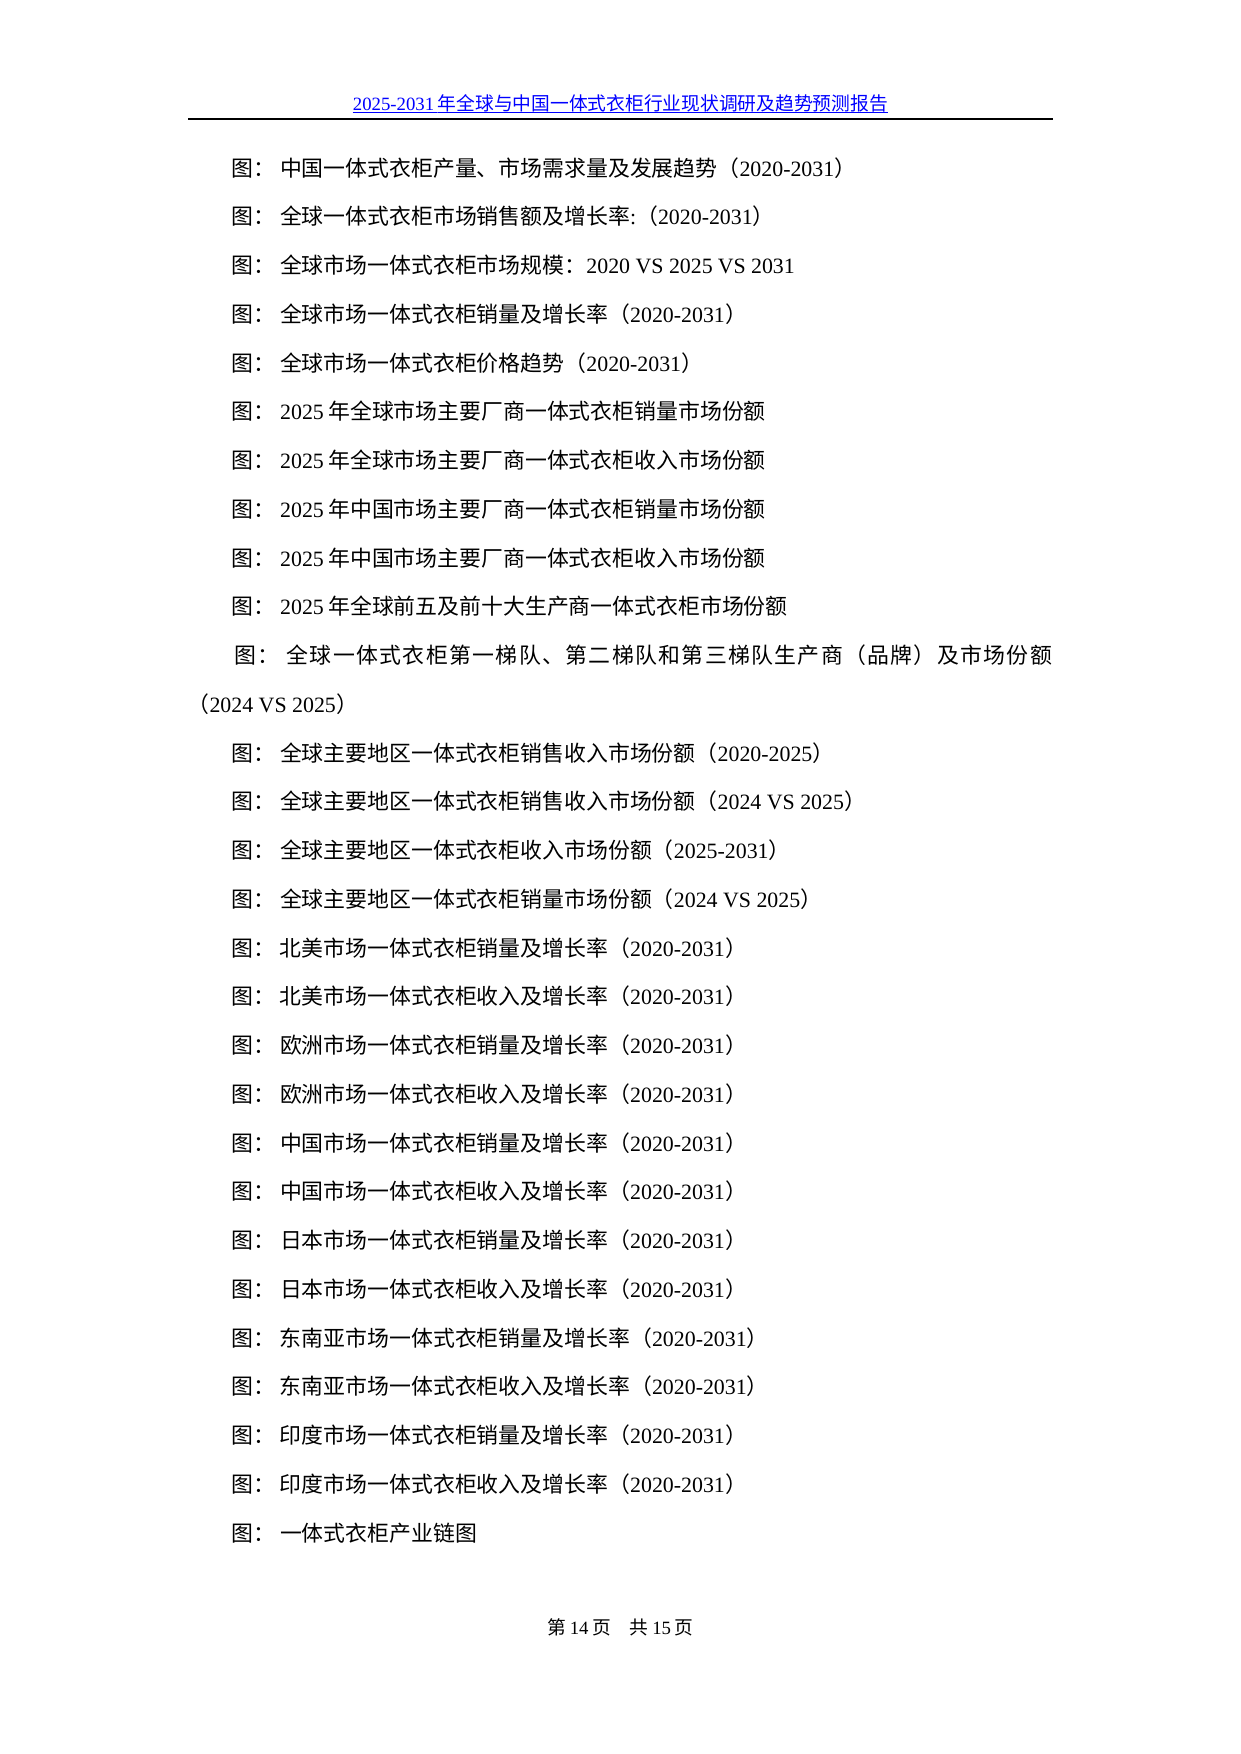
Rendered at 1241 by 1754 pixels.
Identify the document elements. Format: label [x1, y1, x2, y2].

text [187, 150, 1053, 1548]
